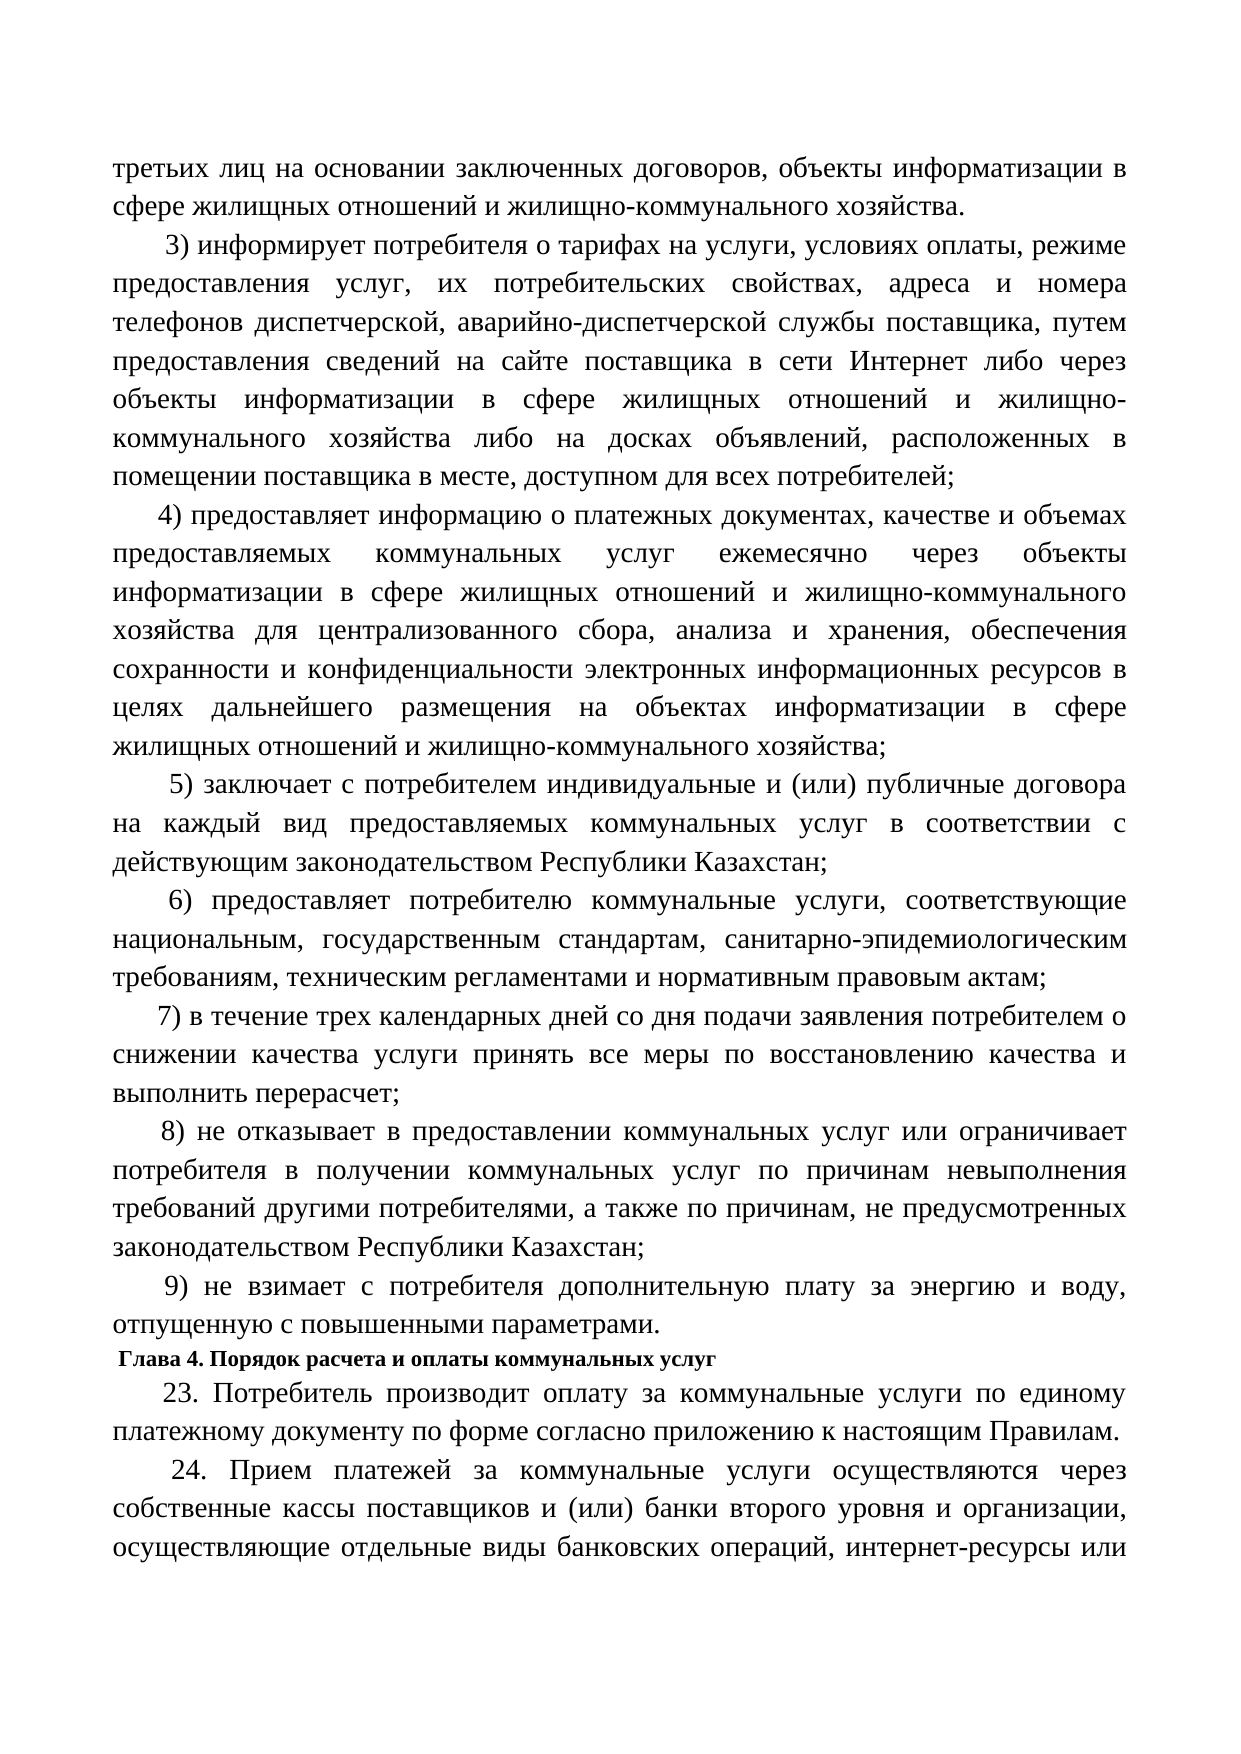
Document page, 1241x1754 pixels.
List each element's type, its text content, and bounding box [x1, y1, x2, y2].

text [112, 1452, 1128, 1563]
text 5) заключает с потребителем индивидуальные и (или) публичные договора на каждый вид предоставляемых коммунальных услуг в соответствии с действующим законодательством Республики Казахстан; [112, 767, 1128, 877]
text 23. Потребитель производит оплату за коммунальные услуги по единому платежному документу по форме согласно приложению к настоящим Правилам. [112, 1375, 1128, 1447]
text 3) информирует потребителя о тарифах на услуги, условиях оплаты, режиме предоставления услуг, их потребительских свойствах, адреса и номера телефонов диспетчерской, аварийно-диспетчерской службы поставщика, путем предоставления сведений на сайте поставщика в сети Интернет либо через объекты информатизации в сфере жилищных отношений и жилищно-коммунального хозяйства либо на досках объявлений, расположенных в помещении поставщика в месте, доступном для всех потребителей; [112, 227, 1128, 492]
text 6) предоставляет потребителю коммунальные услуги, соответствующие национальным, государственным стандартам, санитарно-эпидемиологическим требованиям, техническим регламентами и нормативным правовым актам; [112, 882, 1128, 993]
text Глава 4. Порядок расчета и оплаты коммунальных услуг [112, 1345, 1128, 1371]
text 7) в течение трех календарных дней со дня подачи заявления потребителем о снижении качества услуги принять все меры по восстановлению качества и выполнить перерасчет; [112, 998, 1128, 1108]
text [112, 150, 1128, 222]
text 8) не отказывает в предоставлении коммунальных услуг или ограничивает потребителя в получении коммунальных услуг по причинам невыполнения требований другими потребителями, а также по причинам, не предусмотренных законодательством Республики Казахстан; [112, 1113, 1128, 1263]
text 9) не взимает с потребителя дополнительную плату за энергию и воду, отпущенную с повышенными параметрами. [112, 1268, 1128, 1340]
text 4) предоставляет информацию о платежных документах, качестве и объемах предоставляемых коммунальных услуг ежемесячно через объекты информатизации в сфере жилищных отношений и жилищно-коммунального хозяйства для централизованного сбора, анализа и хранения, обеспечения сохранности и конфиденциальности электронных информационных ресурсов в целях дальнейшего размещения на объектах информатизации в сфере жилищных отношений и жилищно-коммунального хозяйства; [112, 497, 1128, 762]
